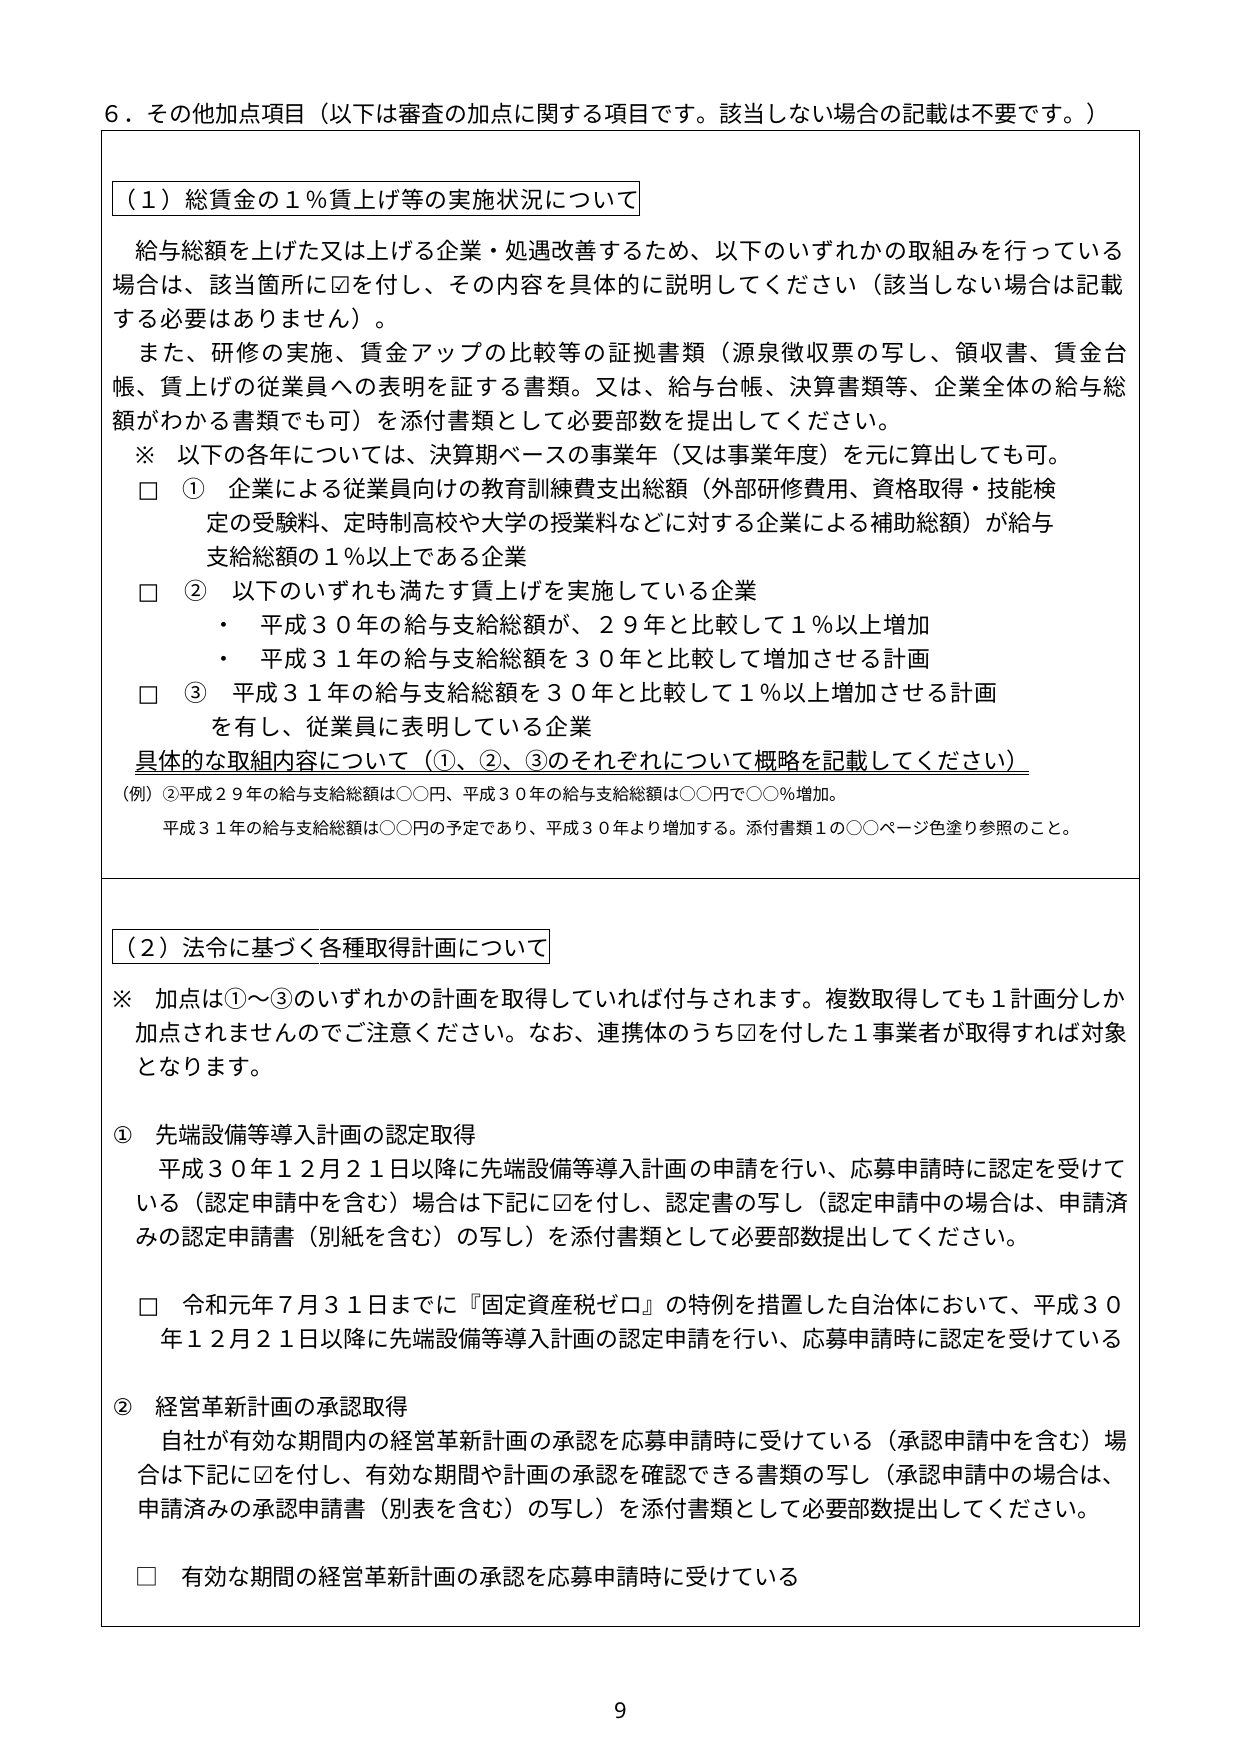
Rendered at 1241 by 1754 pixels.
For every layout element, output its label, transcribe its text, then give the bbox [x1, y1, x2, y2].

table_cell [102, 879, 1139, 1626]
table_header （１）総賃金の１％賃上げ等の実施状況について 給与総額を上げた又は上げる企業・処遇改善するため、以下のいずれかの取組みを行っている場合は、該当箇所に☑を付し、その内容を具体的に説明してください（該当しない場合は記載する必要はありません）。 また、研修の実施、賃金アップの比較等の証拠書類（源泉徴収票の写し、領収書、賃金台帳、賃上げの従業員への表明を証する書類。又は、給与台帳、決算書類等、企業全体の給与総額がわかる書類でも可）を添付書類として必要部数を提出してください。 ※ 以下の各年については、決算期ベースの事業年（又は事業年度）を元に算出しても可。 □ ① 企業による従業員向けの教育訓練費支出総額（外部研修費用、資格取得・技能検定の受験料、定時制高校や大学の授業料などに対する企業による補助総額）が給与支給総額の１％以上である企業 □ ② 以下のいずれも満たす賃上げを実施している企業 ・ 平成３０年の給与支給総額が、２９年と比較して１％以上増加 ・ 平成３１年の給与支給総額を３０年と比較して増加させる計画 □ ③ 平成３１年の給与支給総額を３０年と比較して１％以上増加させる計画 を有し、従業員に表明している企業 具体的な取組内容について（①、②、③のそれぞれについて概略を記載してください） （例）②平成２９年の給与支給総額は○○円、平成３０年の給与支給総額は○○円で○○％増加。 平成３１年の給与支給総額は○○円の予定であり、平成３０年より増加する。添付書類１の○○ページ色塗り参照のこと。 [102, 131, 1139, 878]
text ６．その他加点項目（以下は審査の加点に関する項目です。該当しない場合の記載は不要です。） [100, 96, 1140, 130]
